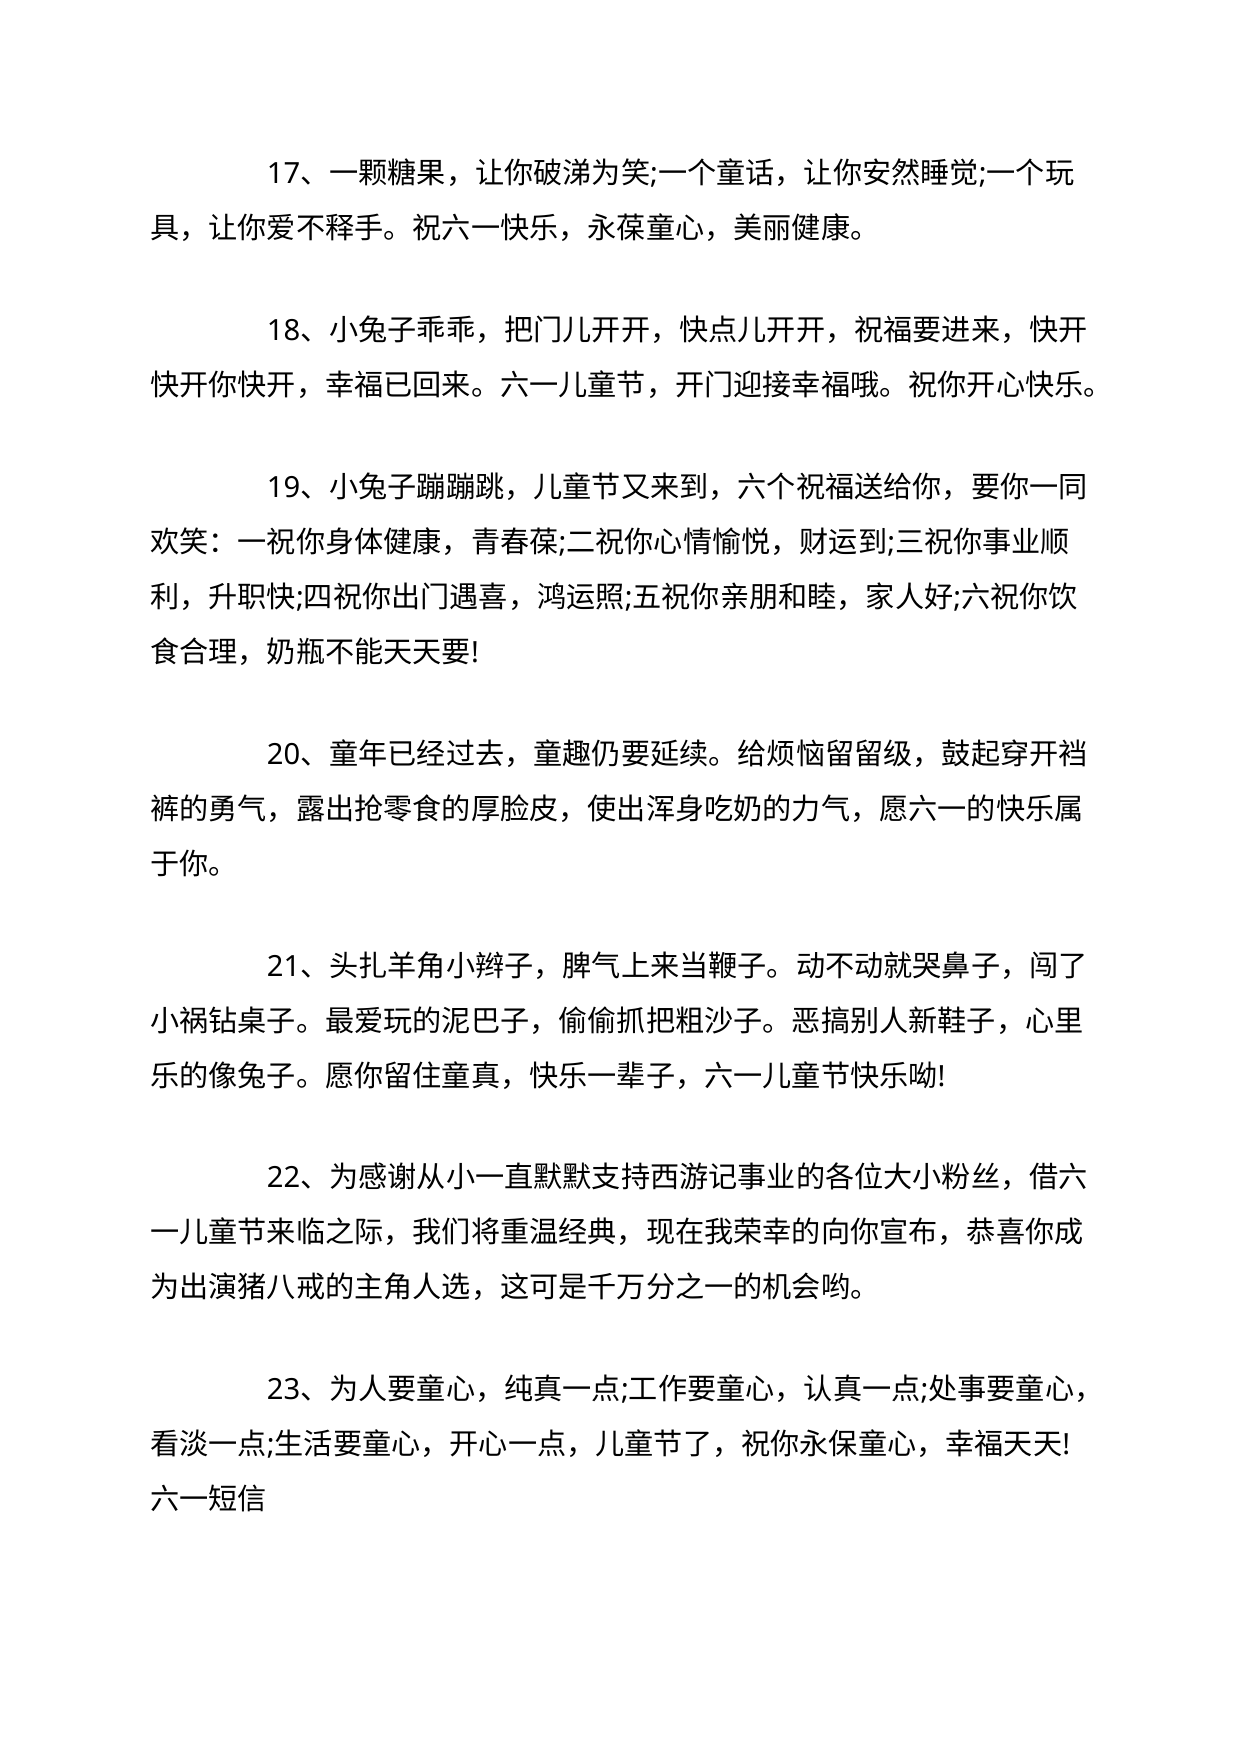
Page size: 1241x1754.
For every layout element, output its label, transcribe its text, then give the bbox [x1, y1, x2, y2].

text 21、头扎羊角小辫子，脾气上来当鞭子。动不动就哭鼻子，闯了小祸钻桌子。最爱玩的泥巴子，偷偷抓把粗沙子。恶搞别人新鞋子，心里乐的像兔子。愿你留住童真，快乐一辈子，六一儿童节快乐呦! [150, 942, 1090, 1094]
text 17、一颗糖果，让你破涕为笑;一个童话，让你安然睡觉;一个玩具，让你爱不释手。祝六一快乐，永葆童心，美丽健康。 [150, 150, 1090, 247]
text 19、小兔子蹦蹦跳，儿童节又来到，六个祝福送给你，要你一同欢笑：一祝你身体健康，青春葆;二祝你心情愉悦，财运到;三祝你事业顺利，升职快;四祝你出门遇喜，鸿运照;五祝你亲朋和睦，家人好;六祝你饮食合理，奶瓶不能天天要! [150, 463, 1090, 671]
text 22、为感谢从小一直默默支持西游记事业的各位大小粉丝，借六一儿童节来临之际，我们将重温经典，现在我荣幸的向你宣布，恭喜你成为出演猪八戒的主角人选，这可是千万分之一的机会哟。 [150, 1154, 1090, 1306]
text 18、小兔子乖乖，把门儿开开，快点儿开开，祝福要进来，快开快开你快开，幸福已回来。六一儿童节，开门迎接幸福哦。祝你开心快乐。 [150, 307, 1090, 404]
text 23、为人要童心，纯真一点;工作要童心，认真一点;处事要童心，看淡一点;生活要童心，开心一点，儿童节了，祝你永保童心，幸福天天!六一短信 [150, 1366, 1090, 1518]
text 20、童年已经过去，童趣仍要延续。给烦恼留留级，鼓起穿开裆裤的勇气，露出抢零食的厚脸皮，使出浑身吃奶的力气，愿六一的快乐属于你。 [150, 731, 1090, 883]
